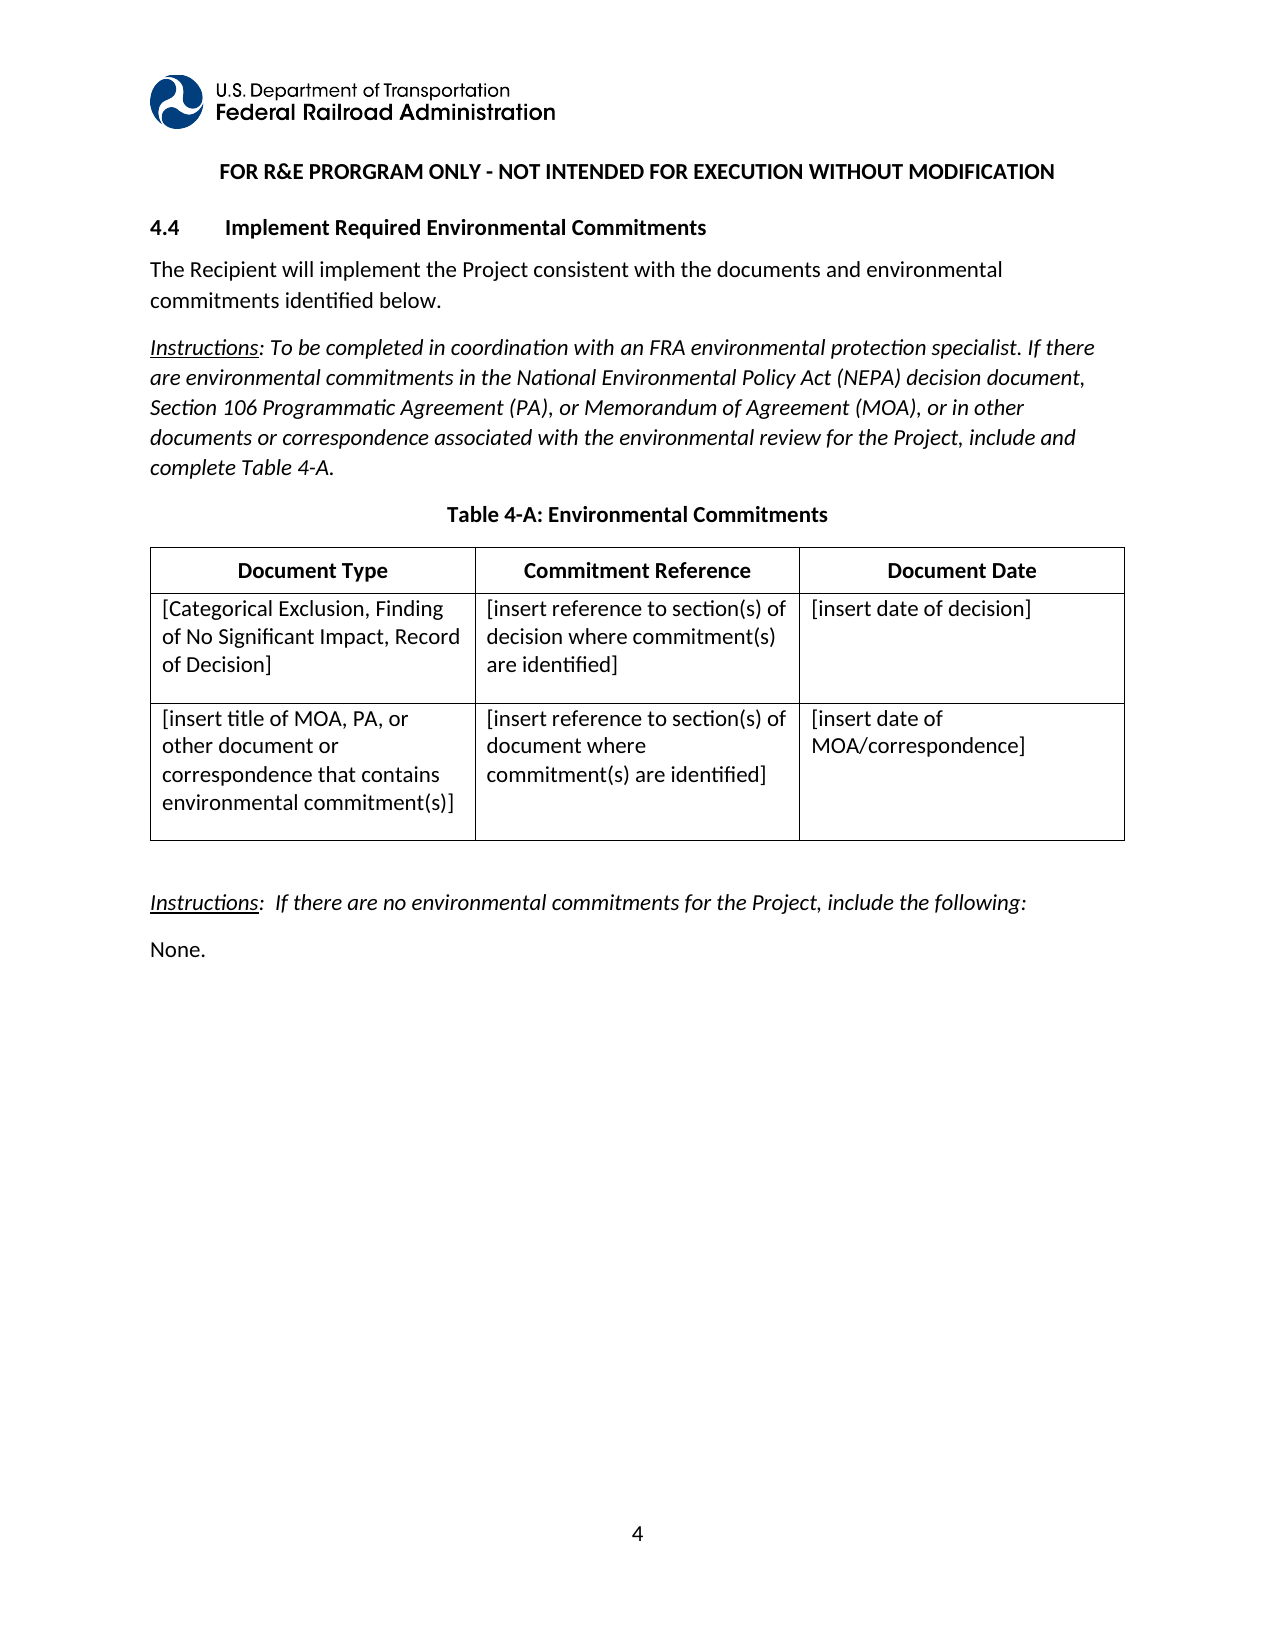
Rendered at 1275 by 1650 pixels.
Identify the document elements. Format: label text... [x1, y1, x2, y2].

text Instructions: To be completed in coordination with an FRA environmental protection specialist. If there are environmental commitments in the National Environmental Policy Act (NEPA) decision document, Section 106 Programmatic Agreement (PA), or Memorandum of Agreement (MOA), or in other documents or correspondence associated with the environmental review for the Project, include and complete Table 4-A. [150, 333, 1125, 481]
text Instructions: If there are no environmental commitments for the Project, include the following: [150, 888, 1125, 916]
table_header Commitment Reference [476, 548, 799, 593]
table_cell [insert date of decision] [800, 594, 1124, 703]
text Table 4-A: Environmental Commitments [150, 500, 1125, 528]
text None. [150, 935, 1125, 963]
table_cell [insert reference to section(s) of document where commitment(s) are identified] [476, 704, 799, 840]
table_cell [insert date of MOA/correspondence] [800, 704, 1124, 840]
table_header Document Date [800, 548, 1124, 593]
table_cell [insert title of MOA, PA, or other document or correspondence that contains environmental commitment(s)] [151, 704, 475, 840]
subtitle 4.4 Implement Required Environmental Commitments [150, 213, 1125, 241]
table_header Document Type [151, 548, 475, 593]
text The Recipient will implement the Project consistent with the documents and environmental commitments identified below. [150, 256, 1125, 314]
table_cell [insert reference to section(s) of decision where commitment(s) are identified] [476, 594, 799, 703]
picture [150, 75, 555, 129]
table_cell [Categorical Exclusion, Finding of No Significant Impact, Record of Decision] [151, 594, 475, 703]
